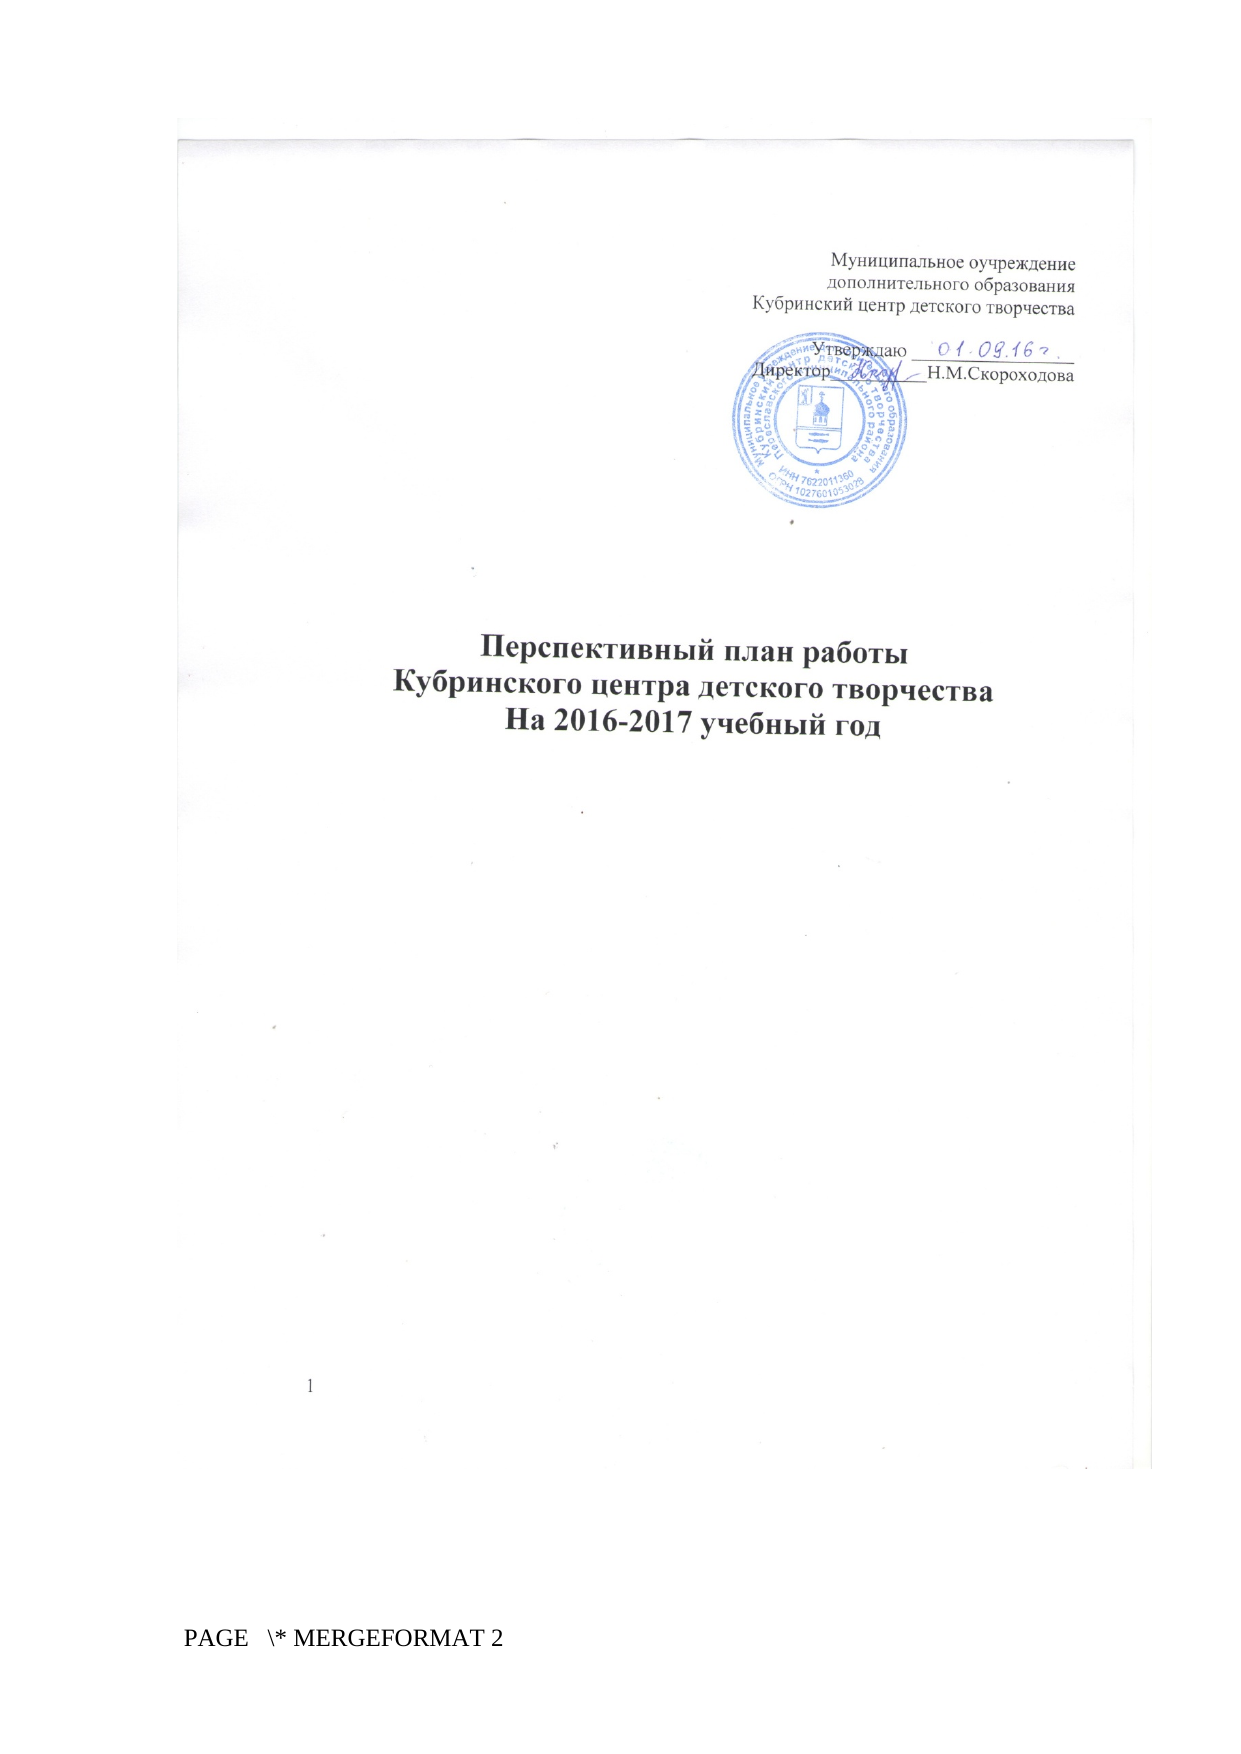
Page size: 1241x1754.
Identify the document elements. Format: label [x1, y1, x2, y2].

picture [177, 118, 1152, 1469]
